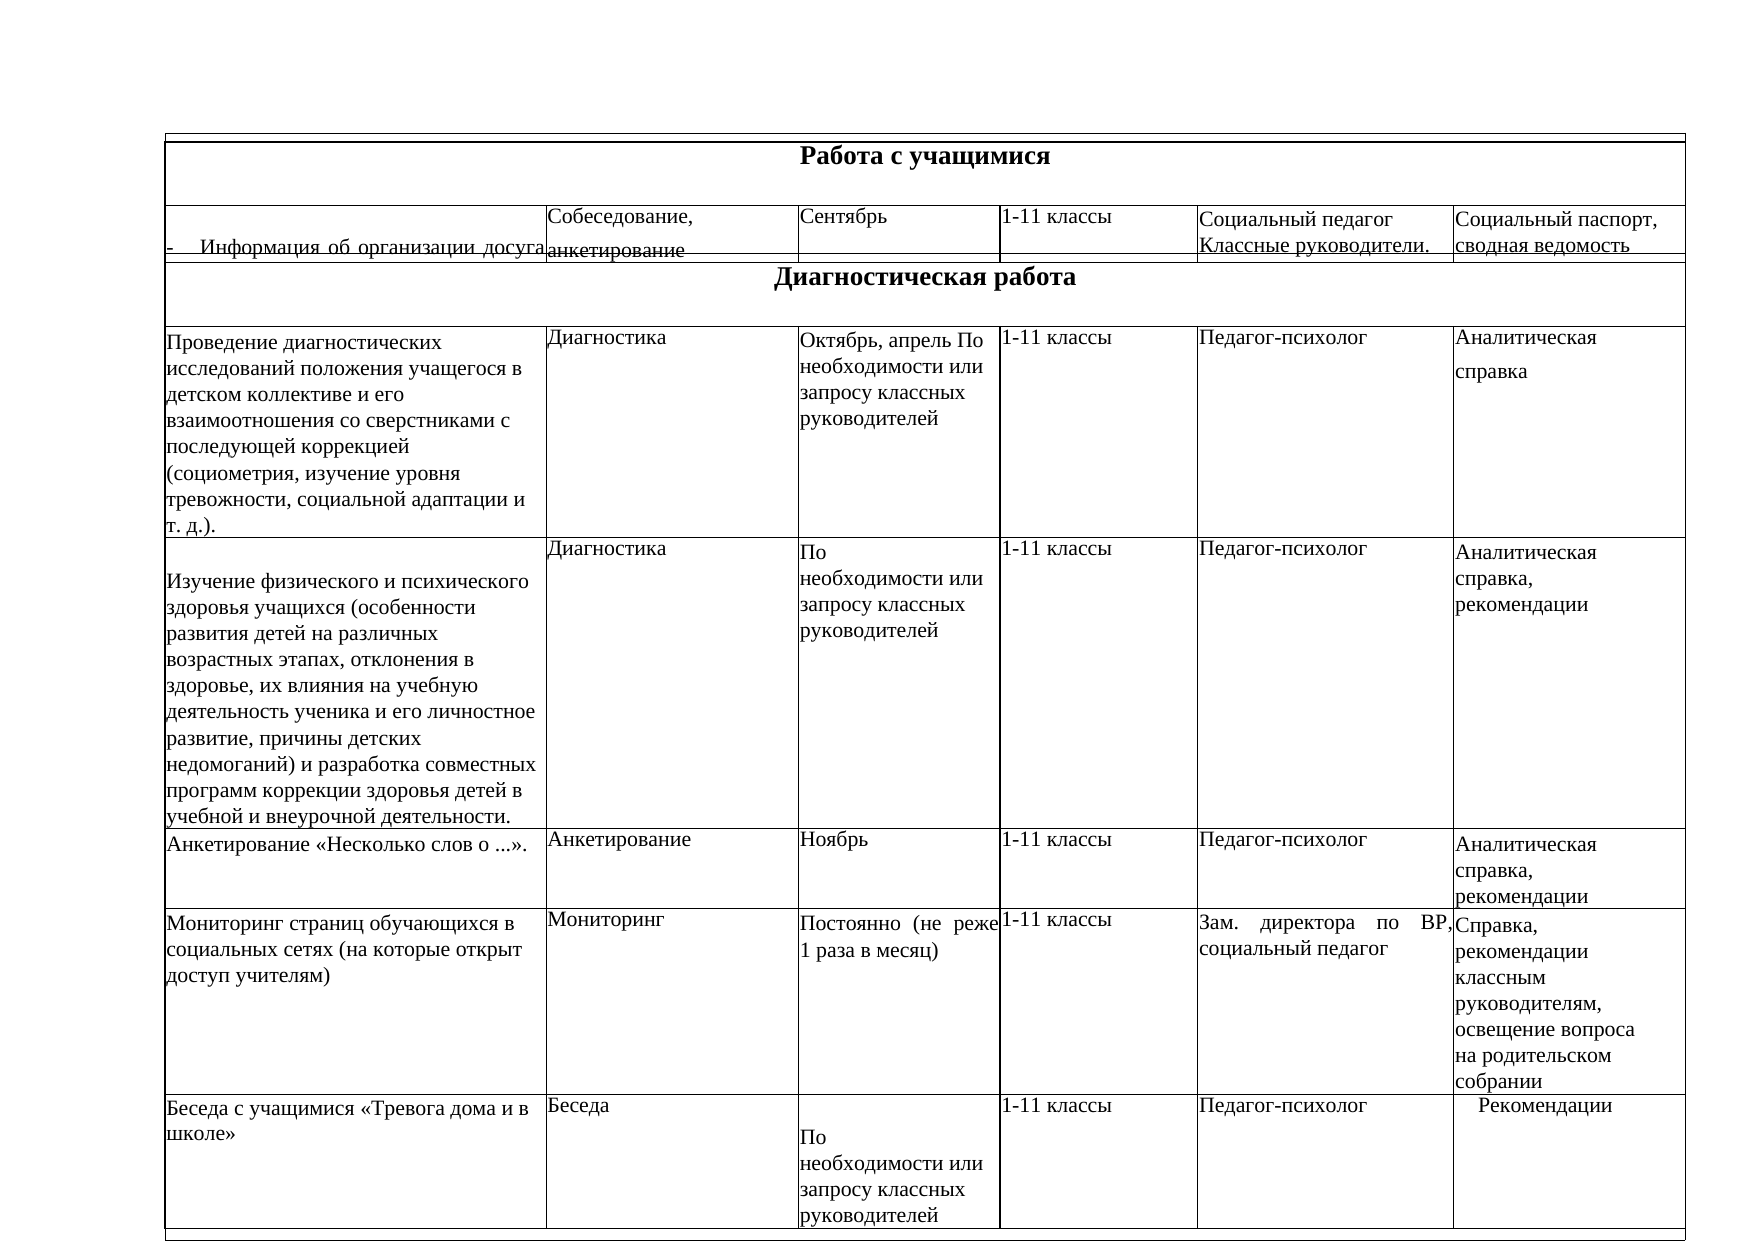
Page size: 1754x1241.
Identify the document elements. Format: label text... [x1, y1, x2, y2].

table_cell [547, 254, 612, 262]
table_cell Диагностика [547, 327, 798, 537]
table_cell Педагог-психолог [1198, 327, 1453, 537]
table_cell По необходимости или запросу классных руководителей [799, 1095, 999, 1227]
table_cell Аналитическая справка [1454, 327, 1685, 537]
table_cell Зам. директора по ВР, социальный педагог [1198, 909, 1453, 1094]
table_cell Ноябрь [799, 829, 999, 908]
table_cell 1-11 классы [1001, 829, 1197, 908]
table_cell Социальный педагог Классные руководители. Руководители кружков и спортивных секций. [1198, 206, 1453, 253]
table_cell 1-11 классы [1001, 1095, 1197, 1227]
table_cell 1-11 классы [1001, 327, 1197, 537]
table_cell Социальный паспорт, сводная ведомость занятости во внеурочное время [1454, 206, 1685, 253]
table_cell По необходимости или запросу классных руководителей [799, 538, 999, 828]
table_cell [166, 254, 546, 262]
table_cell Анкетирование [547, 829, 798, 908]
table_cell Рекомендации [1454, 1095, 1685, 1227]
table_cell Проведение диагностических исследований положения учащегося в детском коллективе и его взаимоотношения со сверстниками с последующей коррекцией (социометрия, изучение уровня тревожности, социальной адаптации и т. д.). [166, 327, 546, 537]
table_cell Информация об организации досуга учащихся во внеурочное время. Выявление учащихся уклоняющихся от учебных занятий. Составление социального паспорта школы. [166, 206, 546, 253]
table_cell Аналитическая справка, рекомендации [1454, 538, 1685, 828]
table_cell Октябрь, апрель По необходимости или запросу классных руководителей [799, 327, 999, 537]
table_cell Диагностика [547, 538, 798, 828]
table_cell Аналитическая справка, рекомендации [1454, 829, 1685, 908]
table_header Диагностическая работа [166, 263, 1685, 326]
table_cell Анкетирование «Несколько слов о ...». [166, 829, 546, 908]
table_cell Справка, рекомендации классным руководителям, освещение вопроса на родительском собрании [1454, 909, 1685, 1094]
table_cell Сентябрь [799, 206, 999, 253]
table_cell Беседа с учащимися «Тревога дома и в школе» [166, 1095, 546, 1227]
table_cell Постоянно (не реже 1 раза в месяц) [799, 909, 999, 1094]
table_cell Мониторинг страниц обучающихся в социальных сетях (на которые открыт доступ учителям) [166, 909, 546, 1094]
table_cell 1-11 классы [1001, 909, 1197, 1094]
table_cell Мониторинг [547, 909, 798, 1094]
table_cell Беседа [547, 1095, 798, 1227]
table_cell Педагог-психолог [1198, 538, 1453, 828]
table_cell Собеседование, анкетирование [547, 206, 798, 253]
table_cell Педагог-психолог [1198, 829, 1453, 908]
table_cell 1-11 классы [1001, 206, 1197, 253]
table_cell Изучение физического и психического здоровья учащихся (особенности развития детей на различных возрастных этапах, отклонения в здоровье, их влияния на учебную деятельность ученика и его личностное развитие, причины детских недомоганий) и разработка совместных программ коррекции здоровья детей в учебной и внеурочной деятельности. [166, 538, 546, 828]
table_cell 1-11 классы [1001, 538, 1197, 828]
table_header Работа с учащимися [166, 143, 1685, 205]
table_cell Педагог-психолог [1198, 1095, 1453, 1227]
